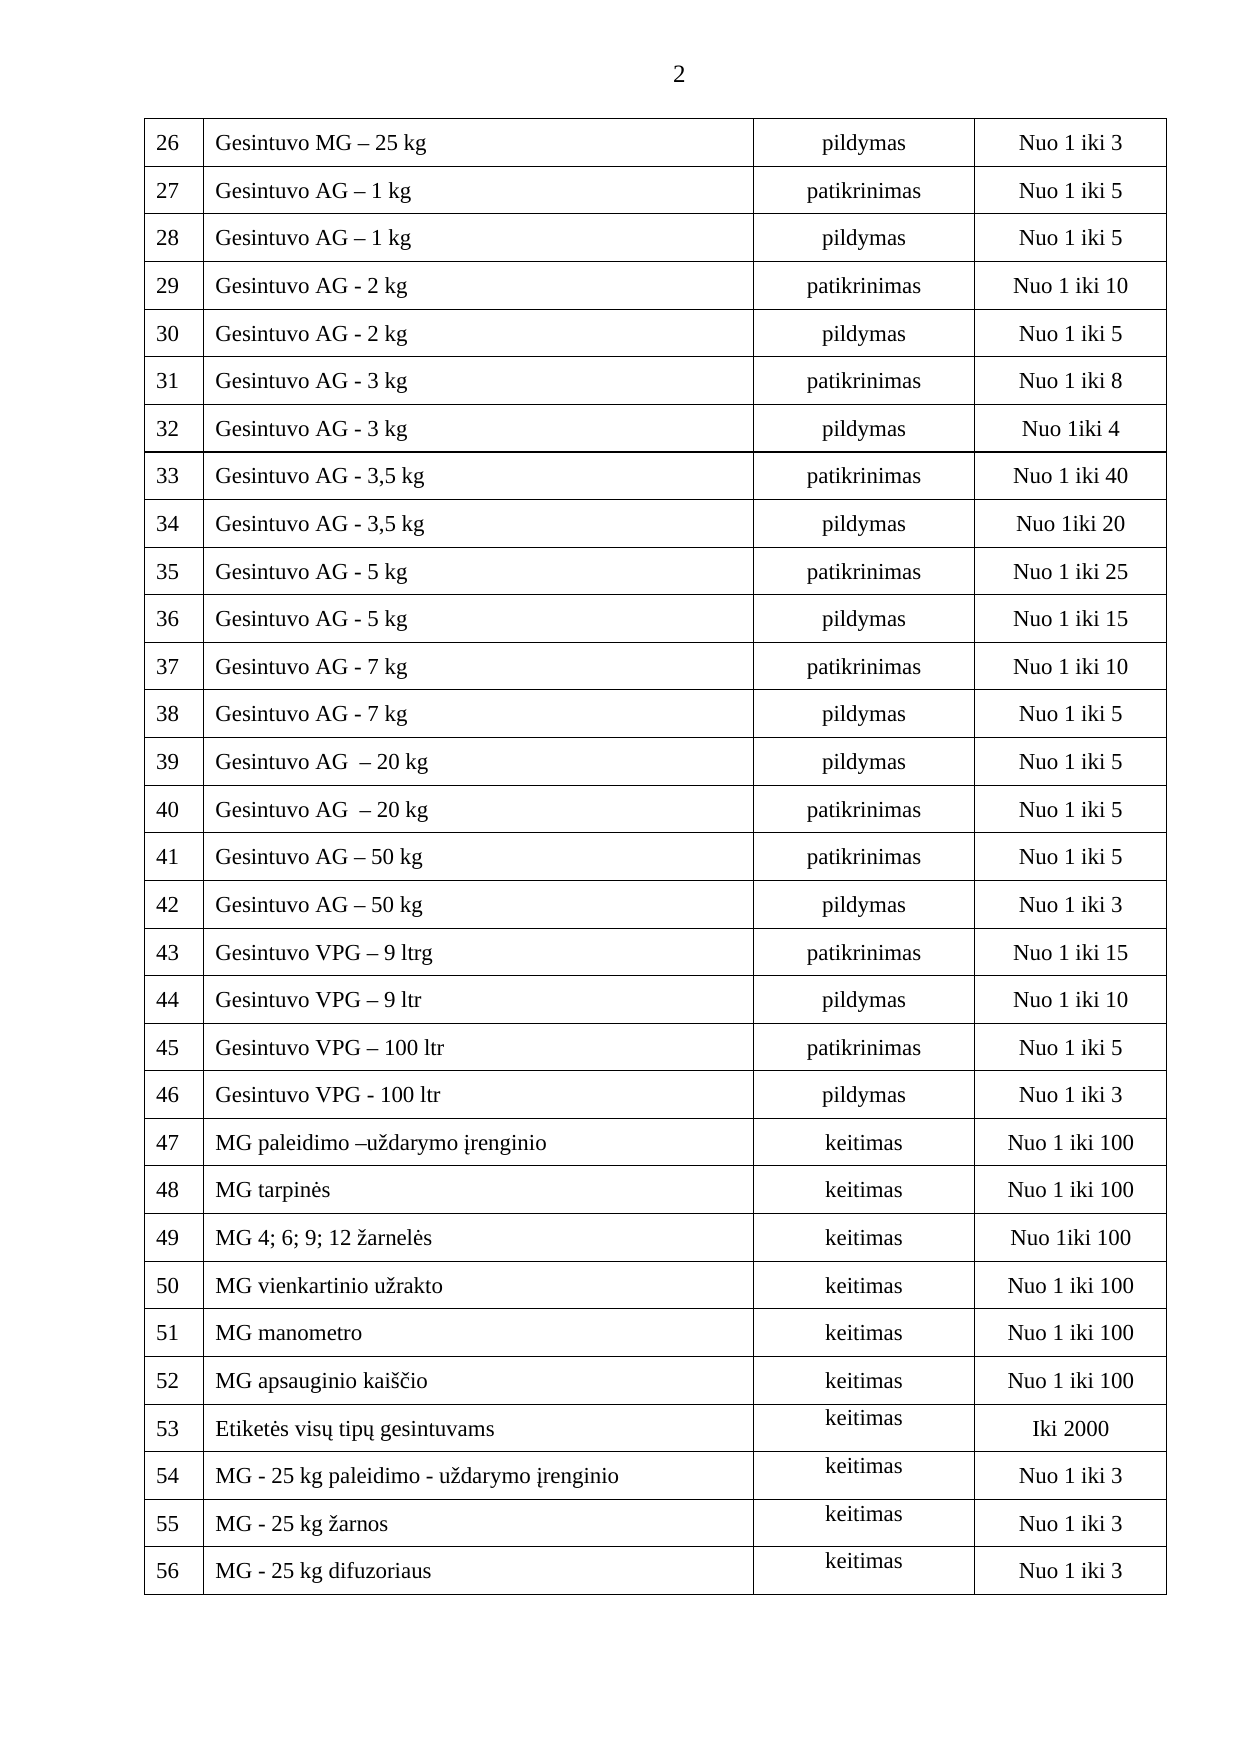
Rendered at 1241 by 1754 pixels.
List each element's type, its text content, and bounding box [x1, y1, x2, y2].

table_cell MG manometro [204, 1309, 753, 1356]
table_cell keitimas [754, 1262, 974, 1308]
table_cell keitimas [754, 1405, 974, 1451]
table_cell Nuo 1 iki 3 [975, 1071, 1166, 1118]
table_cell Nuo 1 iki 3 [975, 1500, 1166, 1546]
table_cell Nuo 1 iki 100 [975, 1119, 1166, 1165]
table_cell 43 [145, 929, 203, 975]
table_cell 52 [145, 1357, 203, 1403]
table_cell Gesintuvo AG – 50 kg [204, 833, 753, 880]
table_cell 29 [145, 262, 203, 308]
table_cell Nuo 1 iki 5 [975, 690, 1166, 737]
table_cell 27 [145, 167, 203, 213]
table_cell keitimas [754, 1452, 974, 1499]
table_cell patikrinimas [754, 929, 974, 975]
table_cell Nuo 1 iki 3 [975, 881, 1166, 927]
table_cell 46 [145, 1071, 203, 1118]
table_cell Nuo 1 iki 8 [975, 357, 1166, 404]
table_cell 49 [145, 1214, 203, 1261]
table_cell pildymas [754, 405, 974, 451]
table_cell Gesintuvo AG - 5 kg [204, 595, 753, 642]
table_cell MG 4; 6; 9; 12 žarnelės [204, 1214, 753, 1261]
table_cell Nuo 1 iki 40 [975, 453, 1166, 499]
table_cell Gesintuvo AG – 50 kg [204, 881, 753, 927]
table_cell Nuo 1 iki 10 [975, 262, 1166, 308]
table_cell Nuo 1 iki 100 [975, 1166, 1166, 1213]
table_cell Gesintuvo AG - 3,5 kg [204, 500, 753, 547]
table_cell Nuo 1 iki 100 [975, 1357, 1166, 1403]
table_cell 33 [145, 453, 203, 499]
table_cell pildymas [754, 738, 974, 784]
table_cell pildymas [754, 976, 974, 1023]
table_cell Gesintuvo AG - 5 kg [204, 548, 753, 594]
table_cell 45 [145, 1024, 203, 1070]
table_cell 39 [145, 738, 203, 784]
table_cell 34 [145, 500, 203, 547]
table_cell Nuo 1 iki 5 [975, 214, 1166, 261]
table_cell Nuo 1 iki 10 [975, 976, 1166, 1023]
table_cell 28 [145, 214, 203, 261]
table_cell Gesintuvo VPG - 100 ltr [204, 1071, 753, 1118]
table_cell Gesintuvo VPG – 9 ltrg [204, 929, 753, 975]
table_cell 42 [145, 881, 203, 927]
table_cell Nuo 1 iki 15 [975, 595, 1166, 642]
table_cell 47 [145, 1119, 203, 1165]
table_cell 55 [145, 1500, 203, 1546]
table_cell keitimas [754, 1357, 974, 1403]
table_cell 53 [145, 1405, 203, 1451]
table_cell Nuo 1 iki 3 [975, 1547, 1166, 1594]
table_cell Gesintuvo AG – 1 kg [204, 167, 753, 213]
table_cell keitimas [754, 1166, 974, 1213]
table_cell Nuo 1 iki 15 [975, 929, 1166, 975]
table_cell Nuo 1 iki 3 [975, 1452, 1166, 1499]
table_cell Gesintuvo AG – 20 kg [204, 786, 753, 832]
table_cell patikrinimas [754, 786, 974, 832]
table_cell patikrinimas [754, 833, 974, 880]
table_cell pildymas [754, 310, 974, 356]
table_cell Nuo 1 iki 25 [975, 548, 1166, 594]
table_cell Gesintuvo AG – 1 kg [204, 214, 753, 261]
table_cell Gesintuvo VPG – 100 ltr [204, 1024, 753, 1070]
table_cell patikrinimas [754, 167, 974, 213]
table_cell Nuo 1 iki 100 [975, 1309, 1166, 1356]
table_cell Nuo 1 iki 5 [975, 310, 1166, 356]
table_cell patikrinimas [754, 357, 974, 404]
table_cell 44 [145, 976, 203, 1023]
table_cell Nuo 1 iki 5 [975, 833, 1166, 880]
table_cell 30 [145, 310, 203, 356]
table_cell 40 [145, 786, 203, 832]
table_cell Nuo 1 iki 10 [975, 643, 1166, 689]
table_cell keitimas [754, 1214, 974, 1261]
table_cell Nuo 1 iki 5 [975, 738, 1166, 784]
table_cell MG - 25 kg difuzoriaus [204, 1547, 753, 1594]
table_cell Iki 2000 [975, 1405, 1166, 1451]
table_cell Nuo 1 iki 5 [975, 167, 1166, 213]
table_cell Nuo 1iki 20 [975, 500, 1166, 547]
table_cell MG - 25 kg žarnos [204, 1500, 753, 1546]
table_cell Nuo 1iki 100 [975, 1214, 1166, 1261]
table_cell Nuo 1 iki 3 [975, 119, 1166, 166]
table_cell 50 [145, 1262, 203, 1308]
table_cell Nuo 1 iki 100 [975, 1262, 1166, 1308]
table_cell MG paleidimo –uždarymo įrenginio [204, 1119, 753, 1165]
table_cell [204, 119, 753, 166]
table_cell 56 [145, 1547, 203, 1594]
table_cell Gesintuvo AG - 3 kg [204, 357, 753, 404]
table_cell MG apsauginio kaiščio [204, 1357, 753, 1403]
table_cell patikrinimas [754, 262, 974, 308]
table_cell pildymas [754, 881, 974, 927]
table_cell Gesintuvo AG - 2 kg [204, 262, 753, 308]
table_cell patikrinimas [754, 1024, 974, 1070]
table_cell 48 [145, 1166, 203, 1213]
table_cell 41 [145, 833, 203, 880]
table_cell patikrinimas [754, 453, 974, 499]
table_cell Nuo 1 iki 5 [975, 1024, 1166, 1070]
table_cell 36 [145, 595, 203, 642]
table_cell Gesintuvo AG – 20 kg [204, 738, 753, 784]
table_cell keitimas [754, 1500, 974, 1546]
table_cell keitimas [754, 1547, 974, 1594]
table_cell MG vienkartinio užrakto [204, 1262, 753, 1308]
table_cell Nuo 1iki 4 [975, 405, 1166, 451]
table_cell 38 [145, 690, 203, 737]
table_cell Gesintuvo AG - 2 kg [204, 310, 753, 356]
table_cell pildymas [754, 1071, 974, 1118]
table_cell Gesintuvo AG - 3 kg [204, 405, 753, 451]
table_cell Etiketės visų tipų gesintuvams [204, 1405, 753, 1451]
table_cell 54 [145, 1452, 203, 1499]
table_cell patikrinimas [754, 643, 974, 689]
table_cell keitimas [754, 1309, 974, 1356]
table_cell pildymas [754, 595, 974, 642]
table_cell pildymas [754, 500, 974, 547]
table_cell 31 [145, 357, 203, 404]
table_cell Gesintuvo VPG – 9 ltr [204, 976, 753, 1023]
table_cell Gesintuvo AG - 7 kg [204, 643, 753, 689]
table_cell 26 [145, 119, 203, 166]
table_cell Gesintuvo AG - 3,5 kg [204, 453, 753, 499]
table_cell 32 [145, 405, 203, 451]
table_cell 35 [145, 548, 203, 594]
table_cell patikrinimas [754, 548, 974, 594]
table_cell 37 [145, 643, 203, 689]
table_cell Gesintuvo AG - 7 kg [204, 690, 753, 737]
table_cell pildymas [754, 119, 974, 166]
table_cell 51 [145, 1309, 203, 1356]
table_cell keitimas [754, 1119, 974, 1165]
table_cell pildymas [754, 690, 974, 737]
table_cell pildymas [754, 214, 974, 261]
table_cell MG tarpinės [204, 1166, 753, 1213]
table_cell MG - 25 kg paleidimo - uždarymo įrenginio [204, 1452, 753, 1499]
table_cell Nuo 1 iki 5 [975, 786, 1166, 832]
